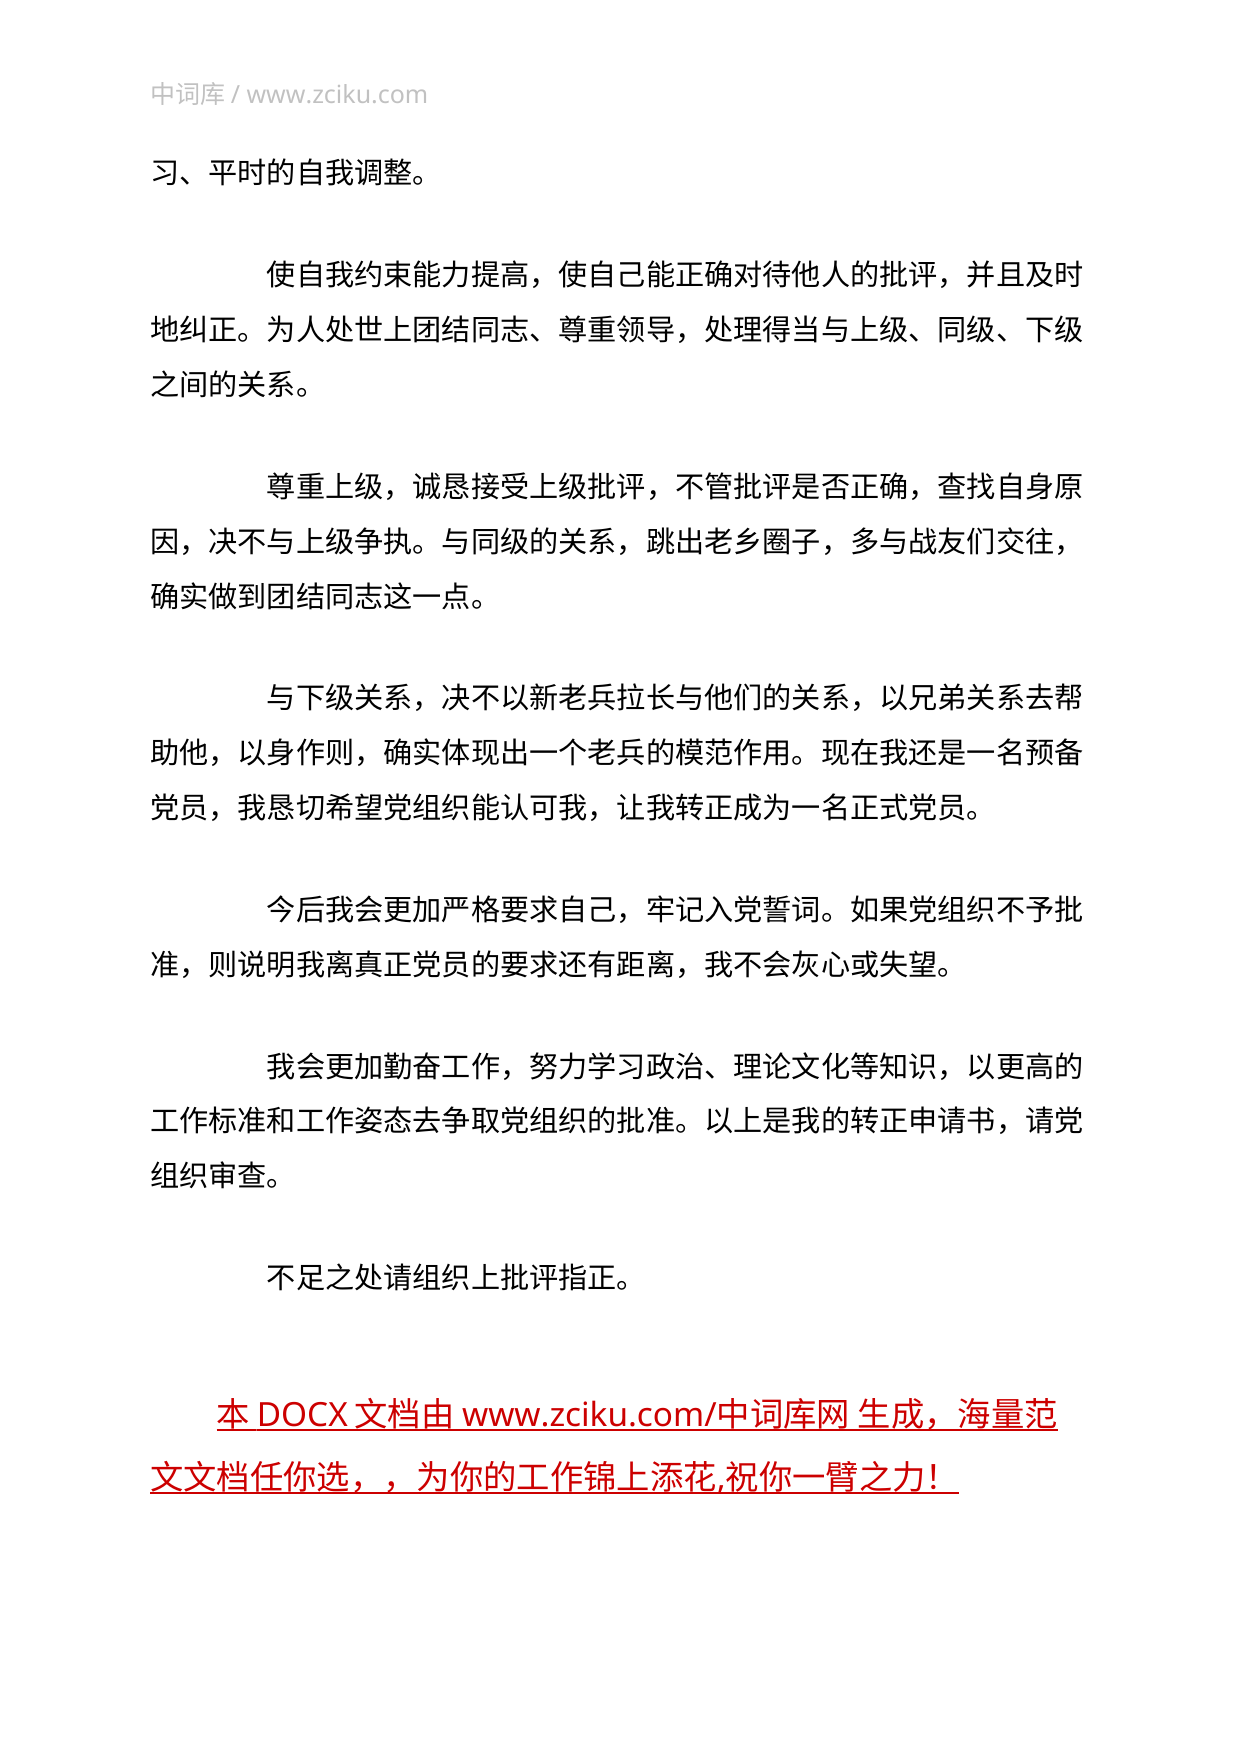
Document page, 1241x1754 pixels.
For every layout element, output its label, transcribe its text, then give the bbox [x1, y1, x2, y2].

text 不足之处请组织上批评指正。 [150, 1255, 1090, 1297]
text 与下级关系，决不以新老兵拉长与他们的关系，以兄弟关系去帮助他，以身作则，确实体现出一个老兵的模范作用。现在我还是一名预备党员，我恳切希望党组织能认可我，让我转正成为一名正式党员。 [150, 675, 1090, 827]
text 今后我会更加严格要求自己，牢记入党誓词。如果党组织不予批准，则说明我离真正党员的要求还有距离，我不会灰心或失望。 [150, 886, 1090, 984]
text 我会更加勤奋工作，努力学习政治、理论文化等知识，以更高的工作标准和工作姿态去争取党组织的批准。以上是我的转正申请书，请党组织审查。 [150, 1043, 1090, 1195]
text 本DOCX文档由 www.zciku.com/中词库网 生成，海量范文文档任你选，，为你的工作锦上添花,祝你一臂之力！ [150, 1388, 1090, 1499]
text 尊重上级，诚恳接受上级批评，不管批评是否正确，查找自身原因，决不与上级争执。与同级的关系，跳出老乡圈子，多与战友们交往，确实做到团结同志这一点。 [150, 463, 1090, 615]
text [150, 150, 1090, 192]
text 使自我约束能力提高，使自己能正确对待他人的批评，并且及时地纠正。为人处世上团结同志、尊重领导，处理得当与上级、同级、下级之间的关系。 [150, 252, 1090, 404]
